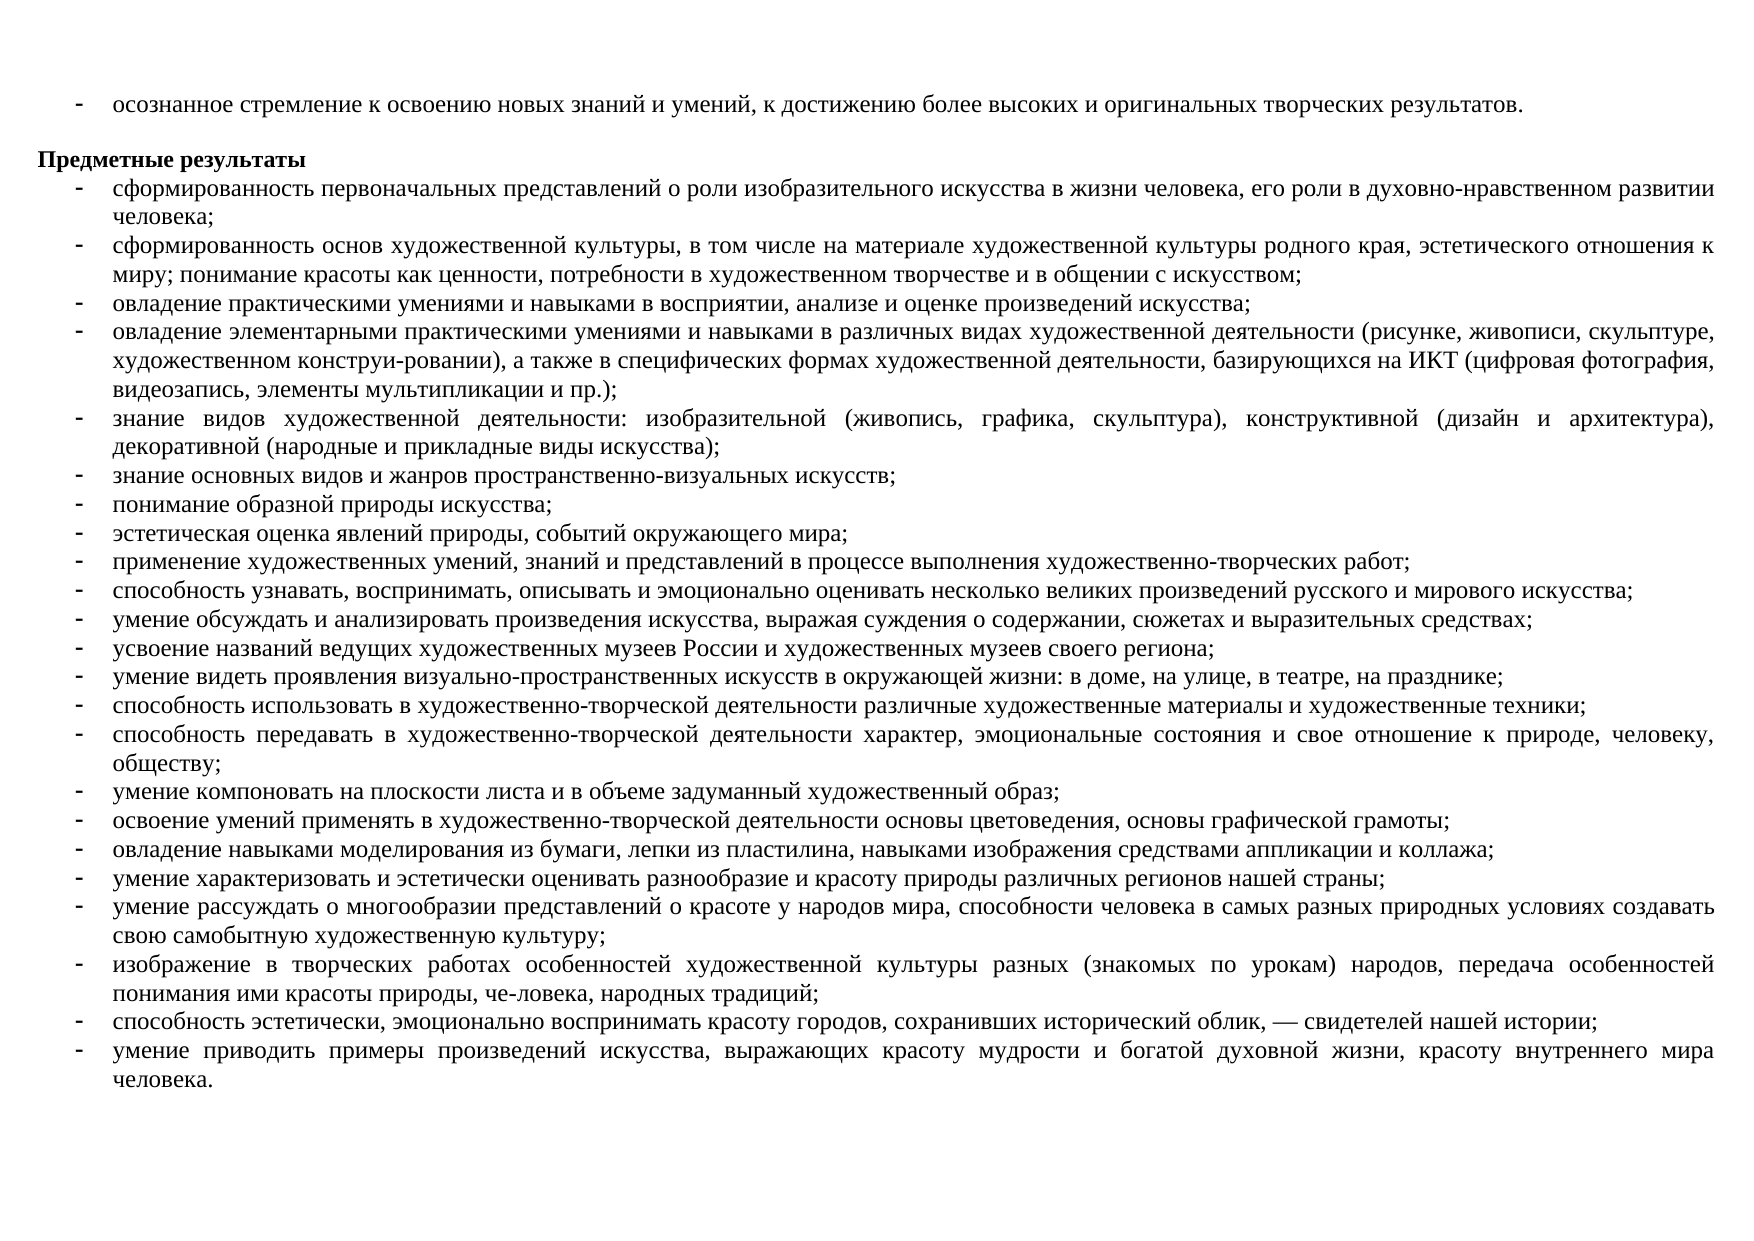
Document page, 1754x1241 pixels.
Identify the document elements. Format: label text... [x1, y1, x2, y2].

list умение компоновать на плоскости листа и в объеме задуманный художественный образ; [75, 776, 1716, 805]
list знание основных видов и жанров пространственно-визуальных искусств; [75, 460, 1716, 489]
list сформированность основ художественной культуры, в том числе на материале художественной культуры родного края, эстетического отношения к миру; понимание красоты как ценности, потребности в художественном творчестве и в общении с искусством; [75, 230, 1716, 288]
list понимание образной природы искусства; [75, 489, 1716, 518]
list сформированность первоначальных представлений о роли изобразительного искусства в жизни человека, его роли в духовно-нравственном развитии человека; [75, 173, 1716, 230]
list способность использовать в художественно-творческой деятельности различные художественные материалы и художественные техники; [75, 690, 1716, 719]
list осознанное стремление к освоению новых знаний и умений, к достижению более высоких и оригинальных творческих результатов. [75, 89, 1716, 117]
list способность передавать в художественно-творческой деятельности характер, эмоциональные состояния и свое отношение к природе, человеку, обществу; [75, 719, 1716, 776]
text Предметные результаты [37, 145, 1716, 173]
list применение художественных умений, знаний и представлений в процессе выполнения художественно-творческих работ; [75, 546, 1716, 575]
list умение обсуждать и анализировать произведения искусства, выражая суждения о содержании, сюжетах и выразительных средствах; [75, 604, 1716, 633]
list умение рассуждать о многообразии представлений о красоте у народов мира, способности человека в самых разных природных условиях создавать свою самобытную художественную культуру; [75, 891, 1716, 949]
list умение характеризовать и эстетически оценивать разнообразие и красоту природы различных регионов нашей страны; [75, 863, 1716, 891]
list усвоение названий ведущих художественных музеев России и художественных музеев своего региона; [75, 633, 1716, 661]
list способность узнавать, воспринимать, описывать и эмоционально оценивать несколько великих произведений русского и мирового искусства; [75, 575, 1716, 604]
list умение приводить примеры произведений искусства, выражающих красоту мудрости и богатой духовной жизни, красоту внутреннего мира человека. [75, 1035, 1716, 1093]
list знание видов художественной деятельности: изобразительной (живопись, графика, скульптура), конструктивной (дизайн и архитектура), декоративной (народные и прикладные виды искусства); [75, 403, 1716, 460]
list способность эстетически, эмоционально воспринимать красоту городов, сохранивших исторический облик, — свидетелей нашей истории; [75, 1006, 1716, 1035]
list овладение навыками моделирования из бумаги, лепки из пластилина, навыками изображения средствами аппликации и коллажа; [75, 834, 1716, 863]
list умение видеть проявления визуально-пространственных искусств в окружающей жизни: в доме, на улице, в театре, на празднике; [75, 661, 1716, 690]
list эстетическая оценка явлений природы, событий окружающего мира; [75, 518, 1716, 546]
list овладение практическими умениями и навыками в восприятии, анализе и оценке произведений искусства; [75, 288, 1716, 316]
list овладение элементарными практическими умениями и навыками в различных видах художественной деятельности (рисунке, живописи, скульптуре, художественном конструи-ровании), а также в специфических формах художественной деятельности, базирующихся на ИКТ (цифровая фотография, видеозапись, элементы мультипликации и пр.); [75, 316, 1716, 403]
list изображение в творческих работах особенностей художественной культуры разных (знакомых по урокам) народов, передача особенностей понимания ими красоты природы, че-ловека, народных традиций; [75, 949, 1716, 1006]
list освоение умений применять в художественно-творческой деятельности основы цветоведения, основы графической грамоты; [75, 805, 1716, 834]
